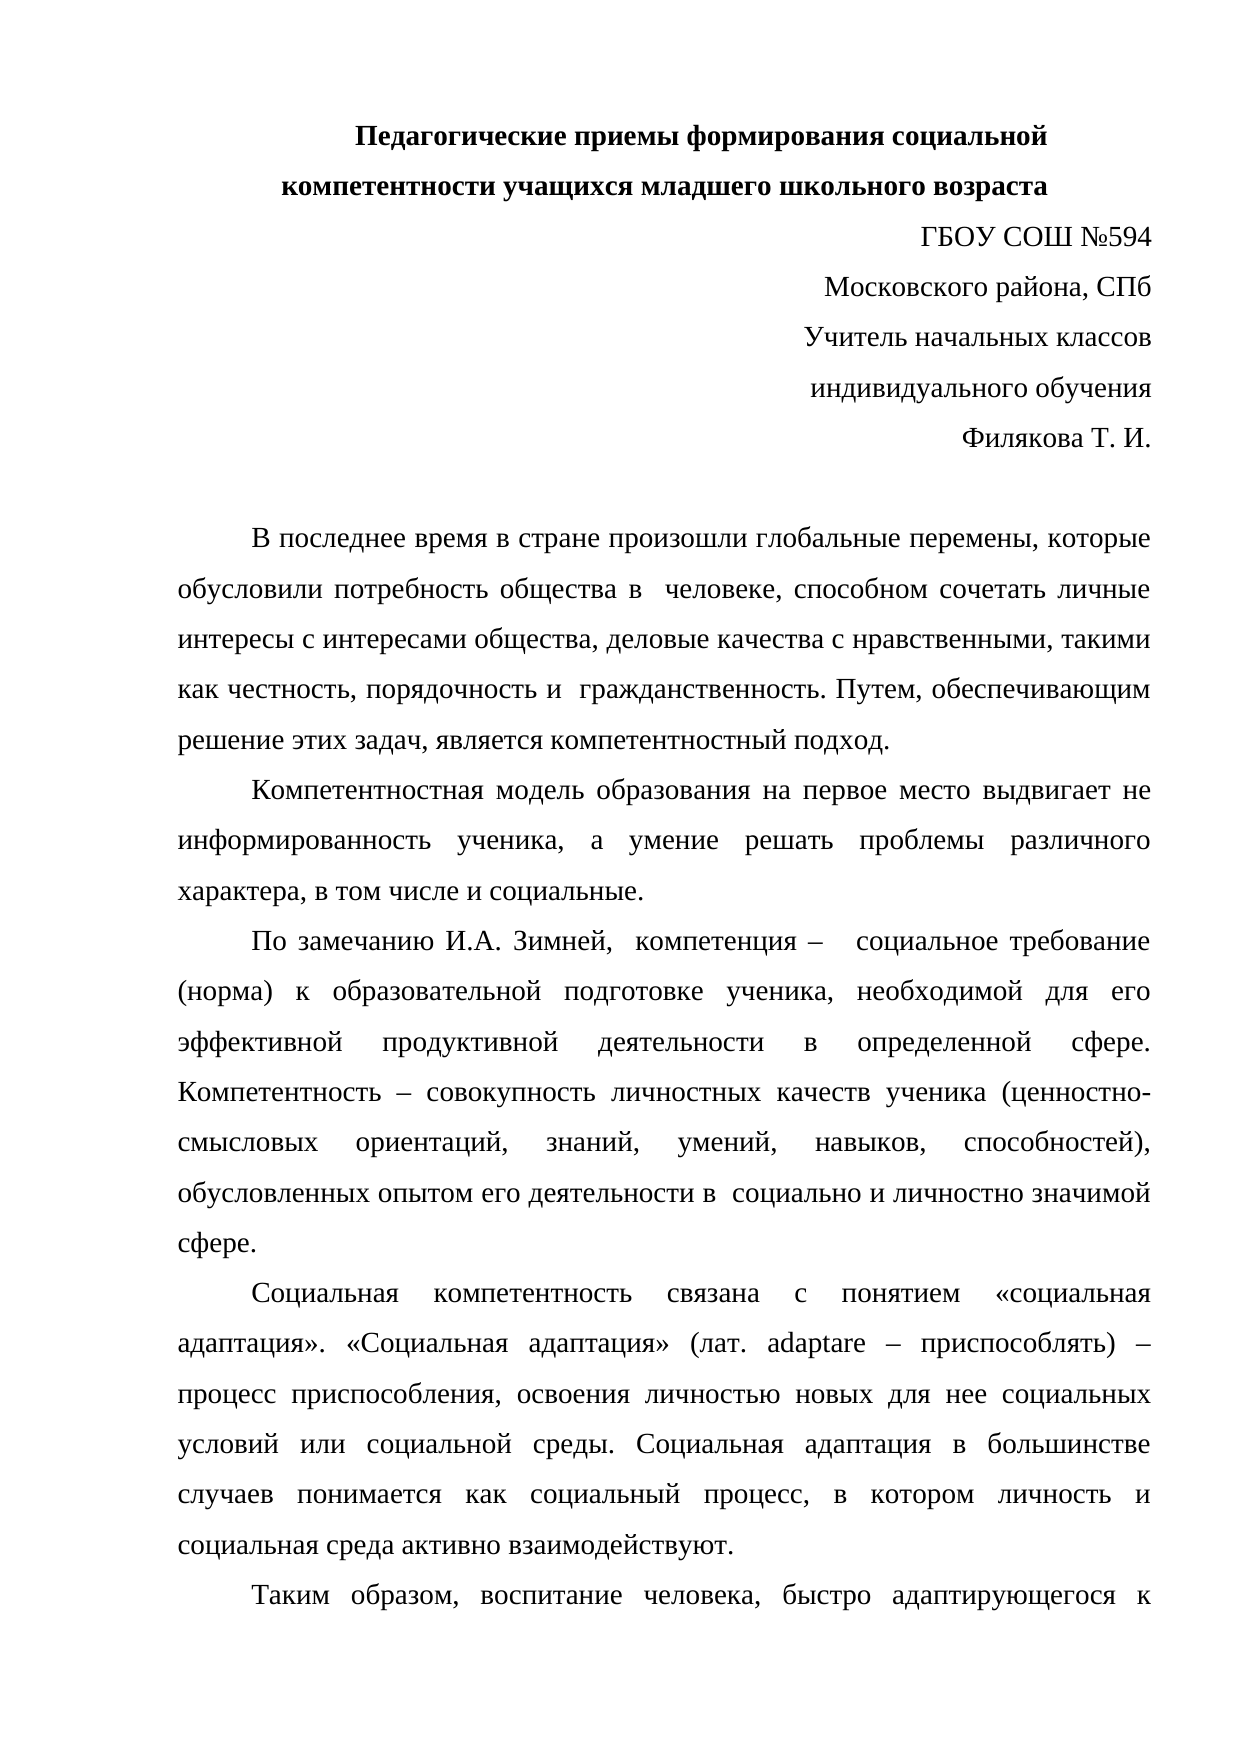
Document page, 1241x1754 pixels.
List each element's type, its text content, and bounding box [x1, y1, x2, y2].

text В последнее время в стране произошли глобальные перемены, которые обусловили потребность общества в человеке, способном сочетать личные интересы с интересами общества, деловые качества с нравственными, такими как честность, порядочность и гражданственность. Путем, обеспечивающим решение этих задач, является компетентностный подход. [177, 521, 1152, 755]
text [177, 1577, 1152, 1611]
text индивидуального обучения [177, 370, 1152, 403]
text Педагогические приемы формирования социальной компетентности учащихся младшего школьного возраста [177, 118, 1152, 202]
text ГБОУ СОШ №594 [177, 219, 1152, 252]
text Компетентностная модель образования на первое место выдвигает не информированность ученика, а умение решать проблемы различного характера, в том числе и социальные. [177, 772, 1152, 906]
text Московского района, СПб [177, 269, 1152, 303]
text Филякова Т. И. [177, 420, 1152, 453]
text По замечанию И.А. Зимней, компетенция – социальное требование (норма) к образовательной подготовке ученика, необходимой для его эффективной продуктивной деятельности в определенной сфере. Компетентность – совокупность личностных качеств ученика (ценностно-смысловых ориентаций, знаний, умений, навыков, способностей), обусловленных опытом его деятельности в социально и личностно значимой сфере. [177, 923, 1152, 1258]
text Учитель начальных классов [177, 319, 1152, 353]
text Социальная компетентность связана с понятием «социальная адаптация». «Социальная адаптация» (лат. аdaptare – приспособлять) – процесс приспособления, освоения личностью новых для нее социальных условий или социальной среды. Социальная адаптация в большинстве случаев понимается как социальный процесс, в котором личность и социальная среда активно взаимодействуют. [177, 1275, 1152, 1560]
